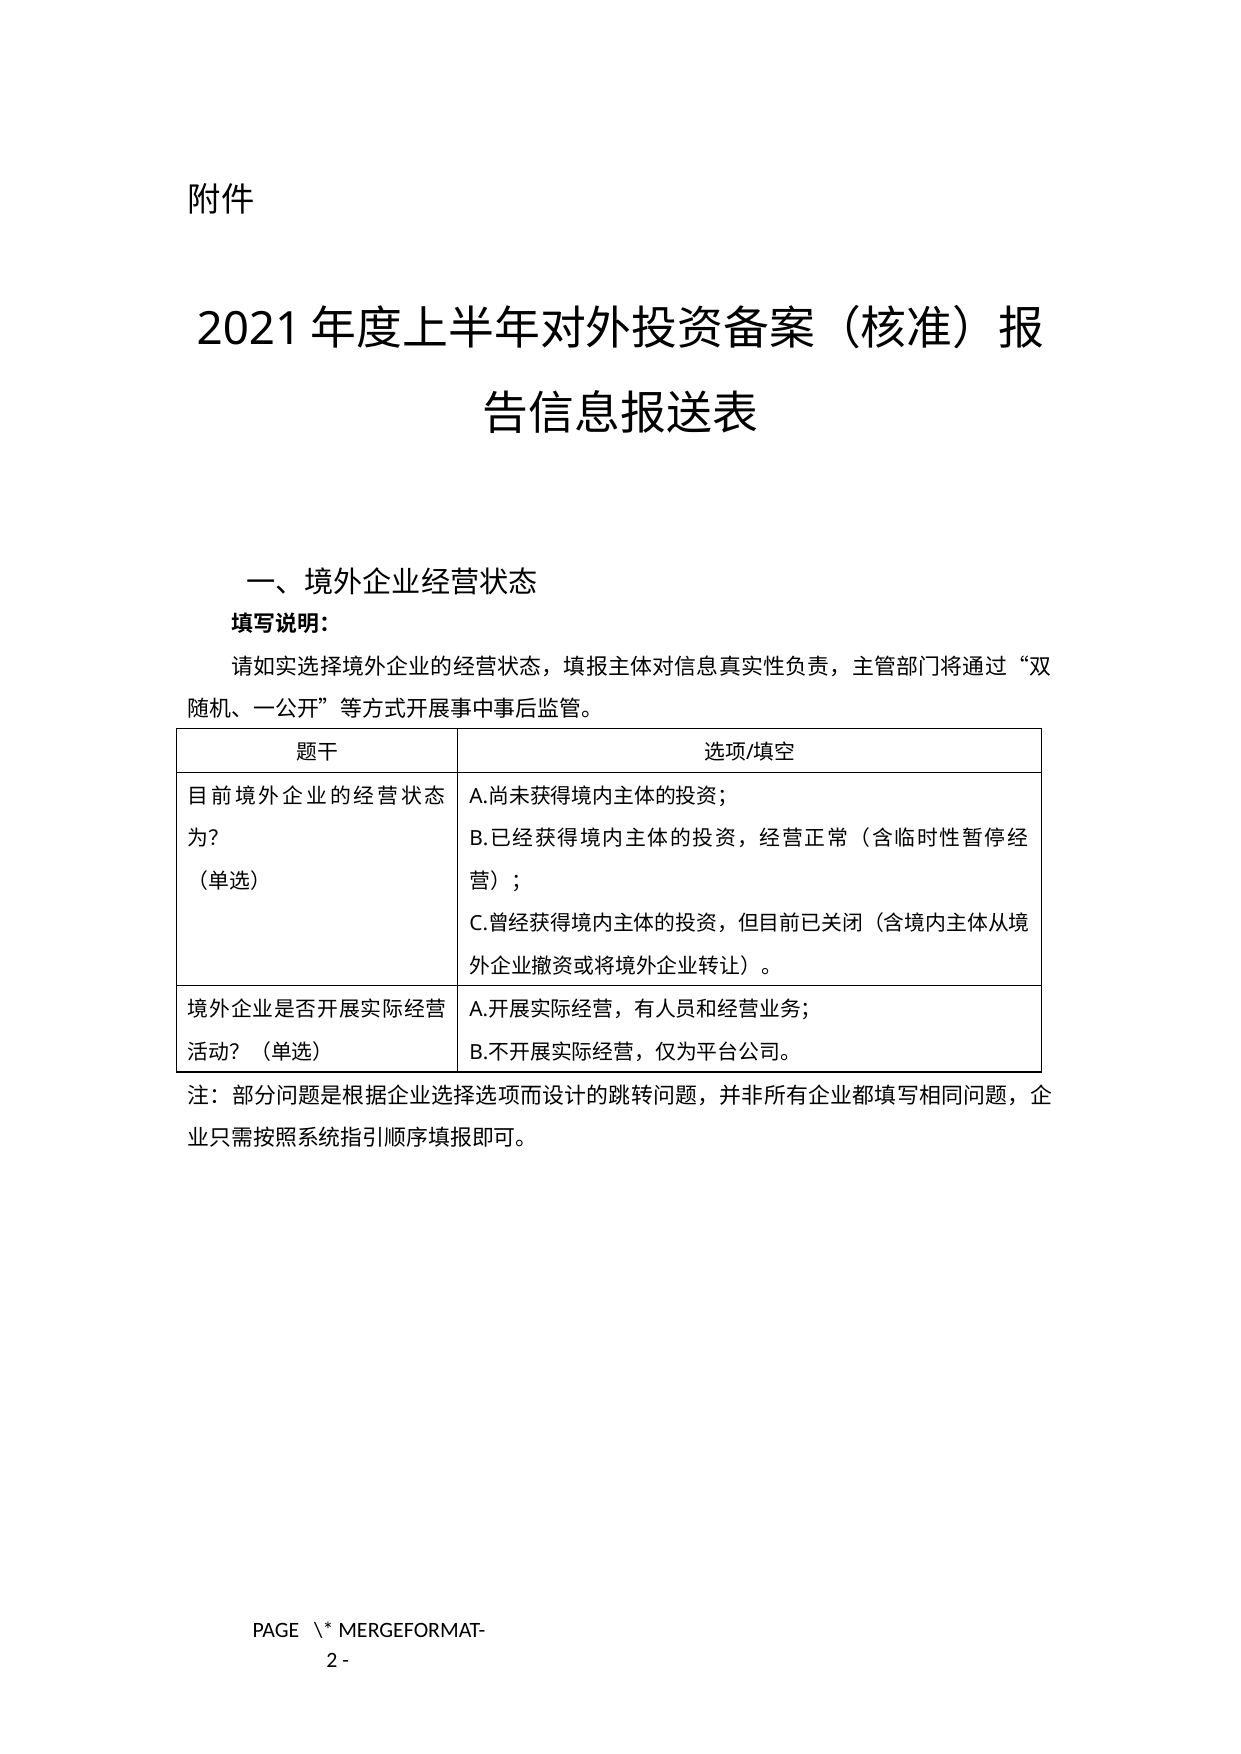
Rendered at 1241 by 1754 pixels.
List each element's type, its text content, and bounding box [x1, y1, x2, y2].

text 注：部分问题是根据企业选择选项而设计的跳转问题，并非所有企业都填写相同问题，企业只需按照系统指引顺序填报即可。 [187, 1072, 1053, 1157]
text 2021年度上半年对外投资备案（核准）报告信息报送表 [187, 282, 1053, 452]
table_header 题干 [177, 729, 457, 772]
text 填写说明： [187, 601, 1053, 643]
table_cell A.尚未获得境内主体的投资； B.已经获得境内主体的投资，经营正常（含临时性暂停经营）； C.曾经获得境内主体的投资，但目前已关闭（含境内主体从境外企业撤资或将境外企业转让）。 [458, 773, 1041, 985]
table_cell 境外企业是否开展实际经营活动？（单选） [177, 986, 457, 1071]
text 一、境外企业经营状态 [187, 558, 1053, 601]
table_cell 目前境外企业的经营状态为？ （单选） [177, 773, 457, 985]
table_header 选项/填空 [458, 729, 1041, 772]
table_cell A.开展实际经营，有人员和经营业务； B.不开展实际经营，仅为平台公司。 [458, 986, 1041, 1071]
text 附件 [187, 154, 1053, 239]
text 请如实选择境外企业的经营状态，填报主体对信息真实性负责，主管部门将通过“双随机、一公开”等方式开展事中事后监管。 [187, 643, 1053, 728]
